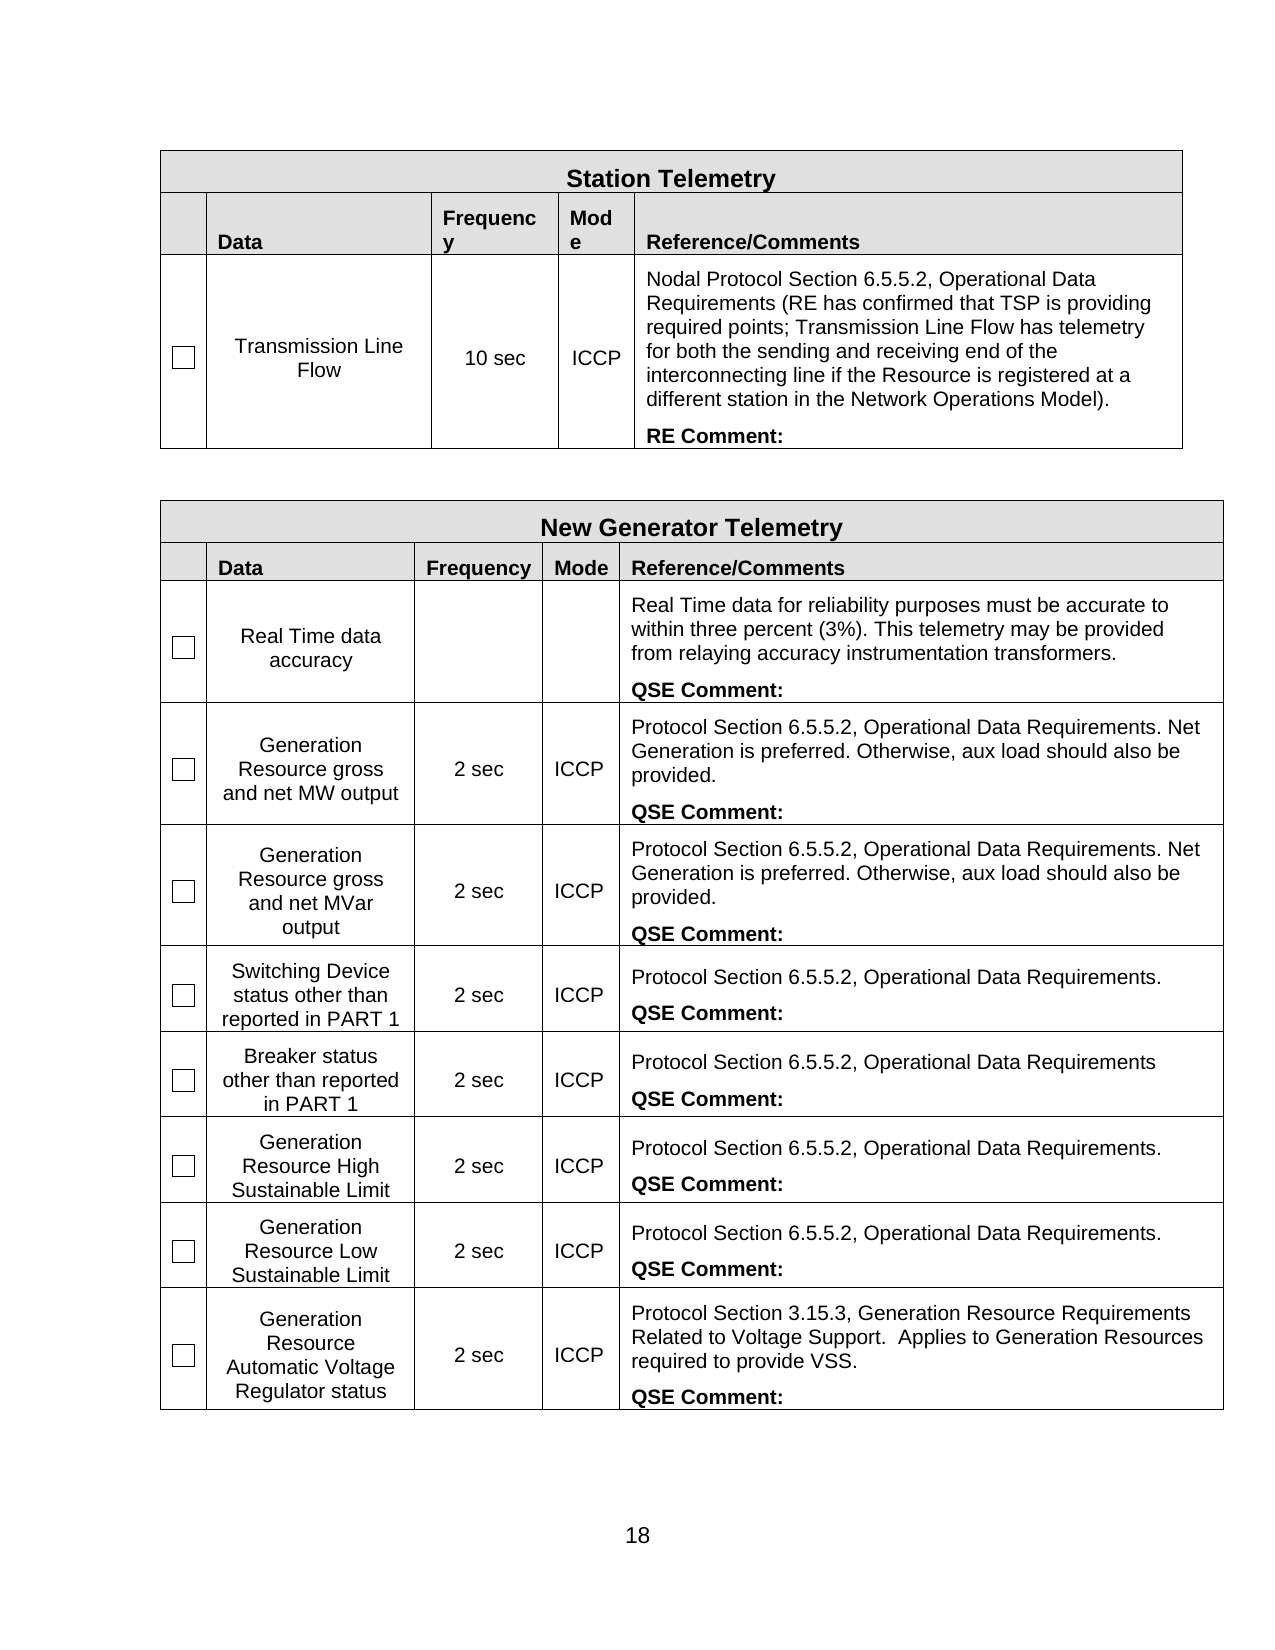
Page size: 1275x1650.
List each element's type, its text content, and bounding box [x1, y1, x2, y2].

table_header New Generator Telemetry [161, 501, 1223, 542]
table_cell ICCP [543, 703, 619, 823]
table_cell 2 sec [415, 1032, 542, 1116]
table_cell Reference/Comments [635, 193, 1182, 254]
table_cell [161, 703, 206, 823]
table_cell Protocol Section 6.5.5.2, Operational Data Requirements. Net Generation is preferred. Otherwise, aux load should also be provided. QSE Comment: [620, 703, 1223, 823]
table_cell Protocol Section 6.5.5.2, Operational Data Requirements. Net Generation is preferred. Otherwise, aux load should also be provided. QSE Comment: [620, 825, 1223, 945]
table_cell [161, 825, 206, 945]
table_cell Protocol Section 6.5.5.2, Operational Data Requirements. QSE Comment: [620, 946, 1223, 1031]
table_cell [161, 1117, 206, 1202]
table_cell 10 sec [432, 255, 558, 447]
table_cell 2 sec [415, 1288, 542, 1409]
table_cell Generation Resource gross and net MVar output [207, 825, 414, 945]
table_cell [161, 193, 206, 254]
table_cell Generation Resource Low Sustainable Limit [207, 1203, 414, 1287]
table_cell Generation Resource Automatic Voltage Regulator status [207, 1288, 414, 1409]
table_cell [161, 543, 206, 580]
table_cell ICCP [559, 255, 634, 447]
table_cell 2 sec [415, 825, 542, 945]
table_cell 2 sec [415, 1203, 542, 1287]
table_cell ICCP [543, 1203, 619, 1287]
table_cell [161, 255, 206, 447]
table_cell ICCP [543, 1117, 619, 1202]
table_cell 2 sec [415, 703, 542, 823]
table_cell Protocol Section 6.5.5.2, Operational Data Requirements. QSE Comment: [620, 1203, 1223, 1287]
table_cell Reference/Comments [620, 543, 1223, 580]
table_header Station Telemetry [161, 151, 1182, 192]
table_cell Data [207, 543, 414, 580]
table_cell [543, 581, 619, 702]
table_cell Frequency [415, 543, 542, 580]
table_cell 2 sec [415, 1117, 542, 1202]
table_cell 2 sec [415, 946, 542, 1031]
table_cell Switching Device status other than reported in PART 1 [207, 946, 414, 1031]
table_cell [161, 1203, 206, 1287]
table_cell Protocol Section 3.15.3, Generation Resource Requirements Related to Voltage Support. Applies to Generation Resources required to provide VSS. QSE Comment: [620, 1288, 1223, 1409]
table_cell Mode [543, 543, 619, 580]
table_cell Real Time data for reliability purposes must be accurate to within three percent (3%). This telemetry may be provided from relaying accuracy instrumentation transformers. QSE Comment: [620, 581, 1223, 702]
table_cell [161, 581, 206, 702]
table_cell Frequency [432, 193, 558, 254]
table_cell [161, 946, 206, 1031]
table_cell Nodal Protocol Section 6.5.5.2, Operational Data Requirements (RE has confirmed that TSP is providing required points; Transmission Line Flow has telemetry for both the sending and receiving end of the interconnecting line if the Resource is registered at a different station in the Network Operations Model). RE Comment: [635, 255, 1182, 447]
table_cell Protocol Section 6.5.5.2, Operational Data Requirements QSE Comment: [620, 1032, 1223, 1116]
table_cell ICCP [543, 1032, 619, 1116]
table_cell ICCP [543, 825, 619, 945]
table_cell Mode [559, 193, 634, 254]
table_cell Transmission Line Flow [207, 255, 431, 447]
table_cell ICCP [543, 946, 619, 1031]
table_cell [415, 581, 542, 702]
table_cell ICCP [543, 1288, 619, 1409]
table_cell Generation Resource High Sustainable Limit [207, 1117, 414, 1202]
table_cell [161, 1288, 206, 1409]
table_cell Breaker status other than reported in PART 1 [207, 1032, 414, 1116]
table_cell Protocol Section 6.5.5.2, Operational Data Requirements. QSE Comment: [620, 1117, 1223, 1202]
table_cell Generation Resource gross and net MW output [207, 703, 414, 823]
table_cell [161, 1032, 206, 1116]
table_cell Data [207, 193, 431, 254]
table_cell Real Time data accuracy [207, 581, 414, 702]
